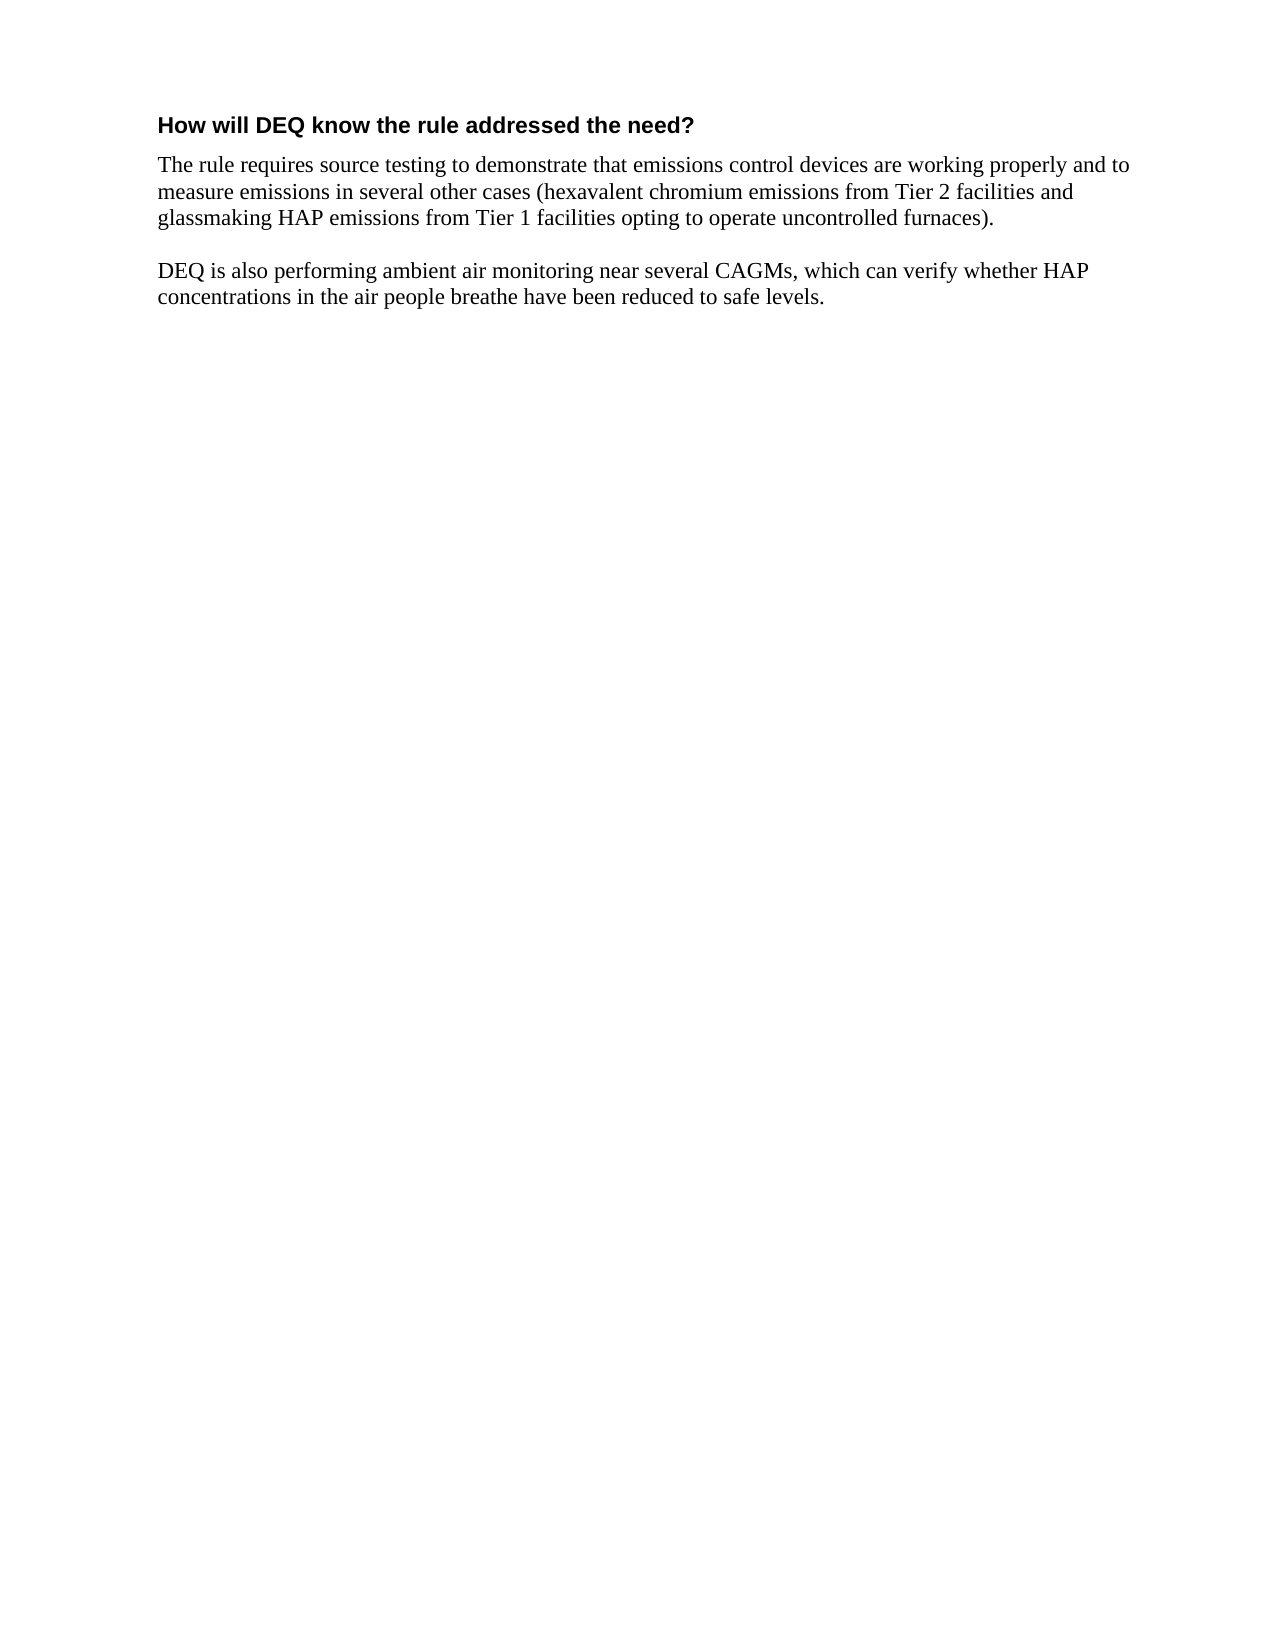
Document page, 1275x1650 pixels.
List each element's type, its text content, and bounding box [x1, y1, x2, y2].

text How will DEQ know the rule addressed the need? [157, 112, 1172, 139]
text The rule requires source testing to demonstrate that emissions control devices are working properly and to measure emissions in several other cases (hexavalent chromium emissions from Tier 2 facilities and glassmaking HAP emissions from Tier 1 facilities opting to operate uncontrolled furnaces). [157, 151, 1170, 230]
text DEQ is also performing ambient air monitoring near several CAGMs, which can verify whether HAP concentrations in the air people breathe have been reduced to safe levels. [157, 257, 1170, 309]
